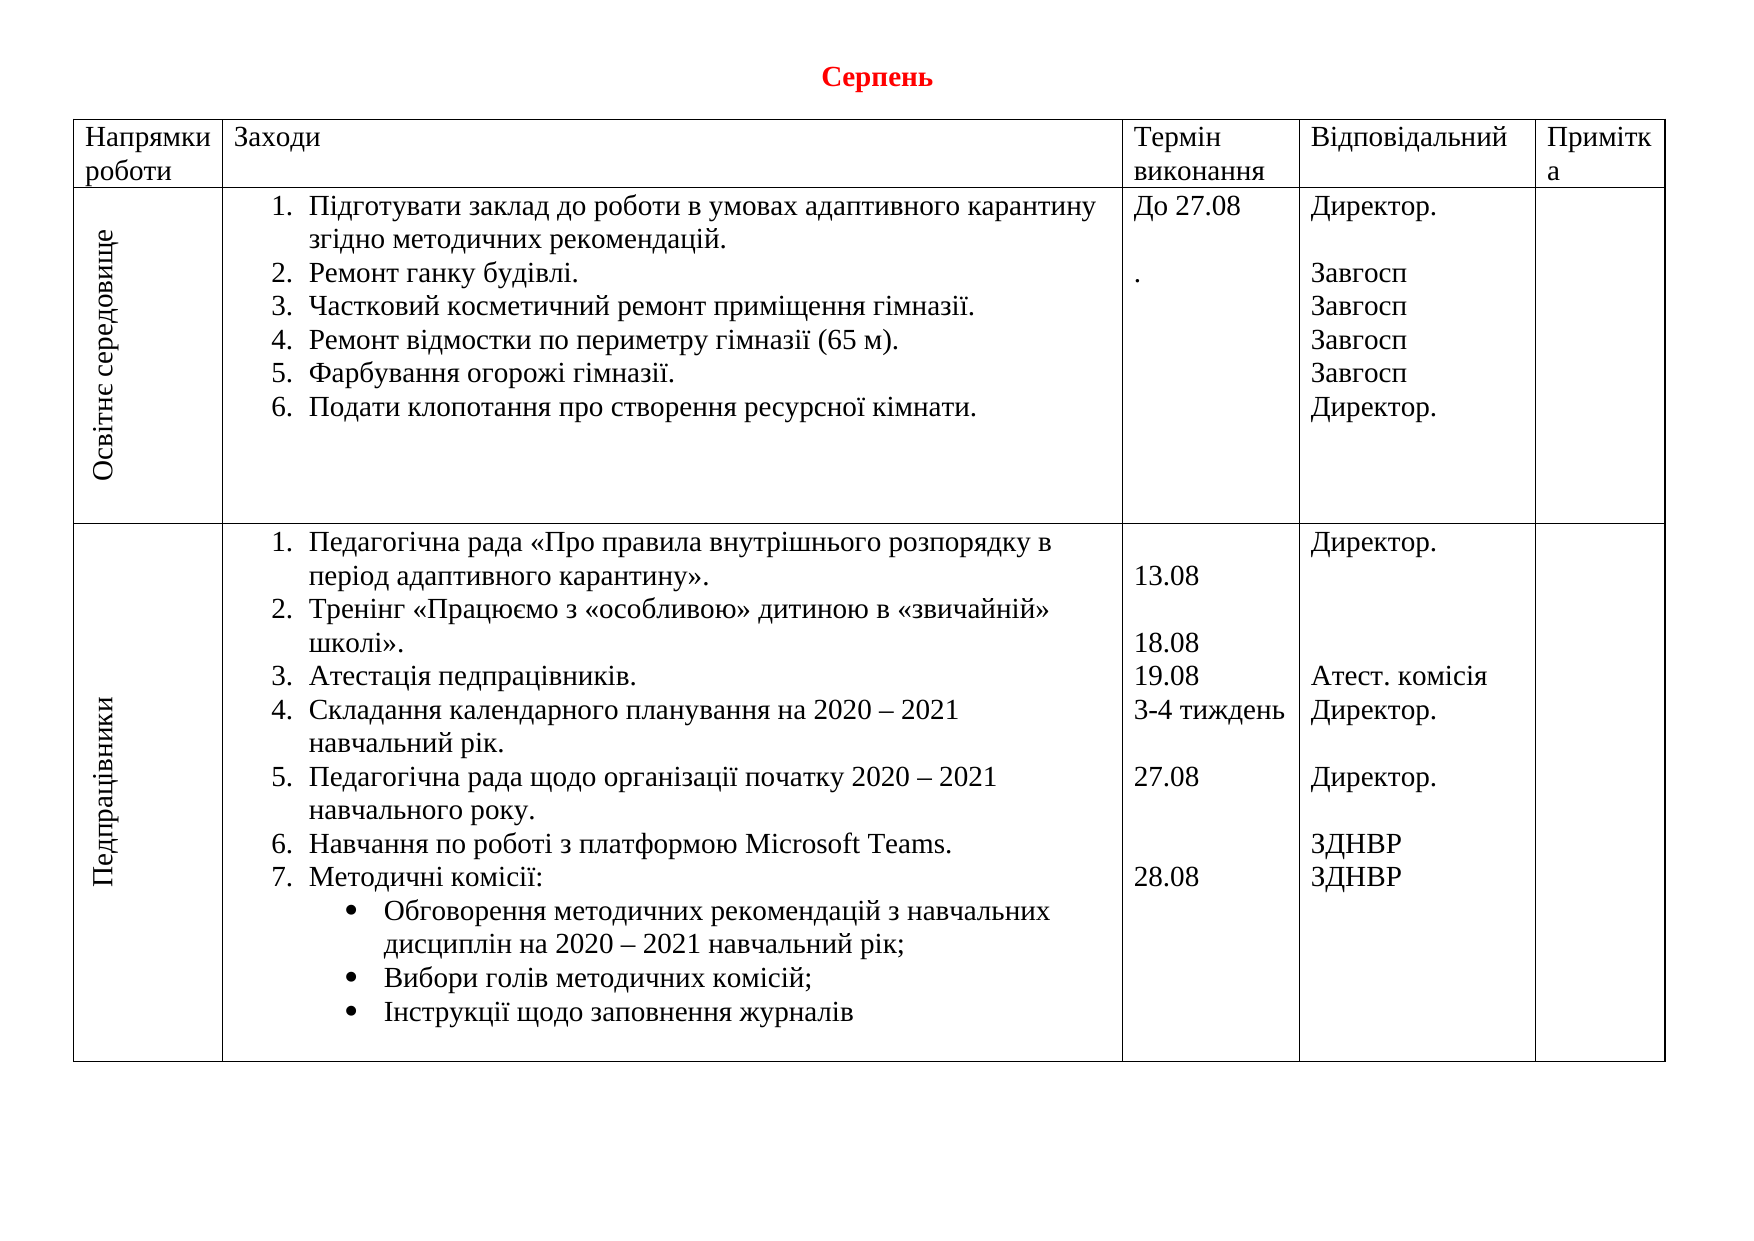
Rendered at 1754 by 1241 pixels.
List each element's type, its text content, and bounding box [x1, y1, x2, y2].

table_cell Директор. Завгосп Завгосп Завгосп Завгосп Директор. [1300, 188, 1535, 523]
table_cell 13.08 18.08 19.08 3-4 тиждень 27.08 28.08 [1123, 524, 1299, 1061]
table_header Відповідальний [1300, 120, 1535, 187]
table_cell Педагогічна рада «Про правила внутрішнього розпорядку в період адаптивного карантину». Тренінг «Працюємо з «особливою» дитиною в «звичайній» школі». Атестація педпрацівників. Складання календарного планування на 2020 – 2021 навчальний рік. Педагогічна рада щодо організації початку 2020 – 2021 навчального року. Навчання по роботі з платформою Microsoft Teams. Методичні комісії: Обговорення методичних рекомендацій з навчальних дисциплін на 2020 – 2021 навчальний рік; Вибори голів методичних комісій; Інструкції щодо заповнення журналів [223, 524, 1122, 1061]
table_header Термін виконання [1123, 120, 1299, 187]
table_cell Директор. Атест. комісія Директор. Директор. ЗДНВР ЗДНВР [1300, 524, 1535, 1061]
table_cell Педпрацівники [74, 524, 222, 1061]
table_cell Підготувати заклад до роботи в умовах адаптивного карантину згідно методичних рекомендацій. Ремонт ганку будівлі. Частковий косметичний ремонт приміщення гімназії. Ремонт відмостки по периметру гімназії (65 м). Фарбування огорожі гімназії. Подати клопотання про створення ресурсної кімнати. [223, 188, 1122, 523]
table_cell Освітнє середовище [74, 188, 222, 523]
table_header Заходи [223, 120, 1122, 187]
table_header Примітка [1536, 120, 1664, 187]
table_cell [1536, 188, 1664, 523]
table_cell До 27.08 . [1123, 188, 1299, 523]
table_header Напрямки роботи [74, 120, 222, 187]
text Серпень [118, 59, 1636, 93]
table_cell [1536, 524, 1664, 1061]
